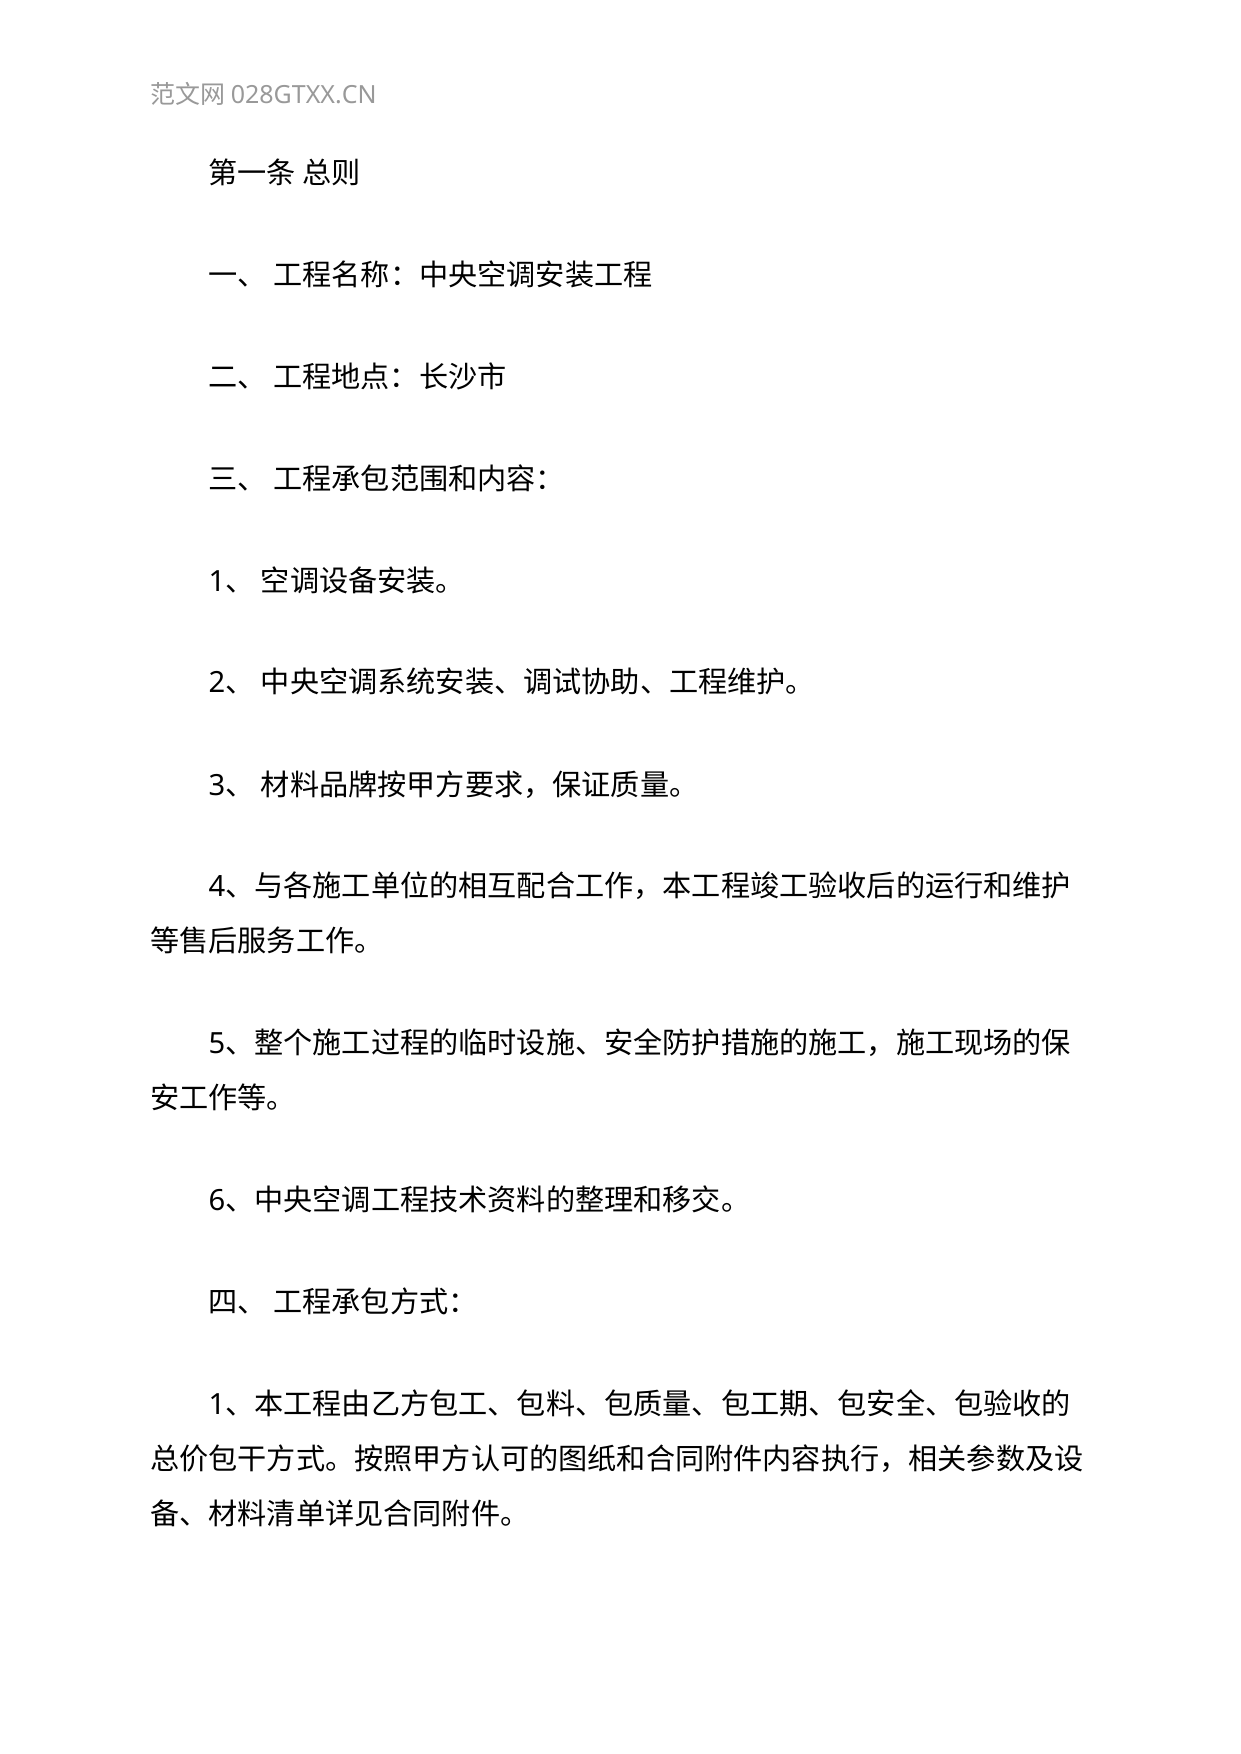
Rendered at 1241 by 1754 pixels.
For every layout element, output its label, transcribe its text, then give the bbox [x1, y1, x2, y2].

text 5、整个施工过程的临时设施、安全防护措施的施工，施工现场的保安工作等。 [150, 1020, 1090, 1117]
text 1、本工程由乙方包工、包料、包质量、包工期、包安全、包验收的总价包干方式。按照甲方认可的图纸和合同附件内容执行，相关参数及设备、材料清单详见合同附件。 [150, 1380, 1090, 1532]
text 第一条 总则 [150, 150, 1090, 192]
text 2、 中央空调系统安装、调试协助、工程维护。 [150, 659, 1090, 701]
text 6、中央空调工程技术资料的整理和移交。 [150, 1177, 1090, 1219]
text 3、 材料品牌按甲方要求，保证质量。 [150, 761, 1090, 803]
text 一、 工程名称：中央空调安装工程 [150, 252, 1090, 294]
text 二、 工程地点：长沙市 [150, 353, 1090, 396]
text 4、与各施工单位的相互配合工作，本工程竣工验收后的运行和维护等售后服务工作。 [150, 863, 1090, 960]
text 1、 空调设备安装。 [150, 557, 1090, 599]
text 三、 工程承包范围和内容： [150, 455, 1090, 498]
text 四、 工程承包方式： [150, 1278, 1090, 1321]
